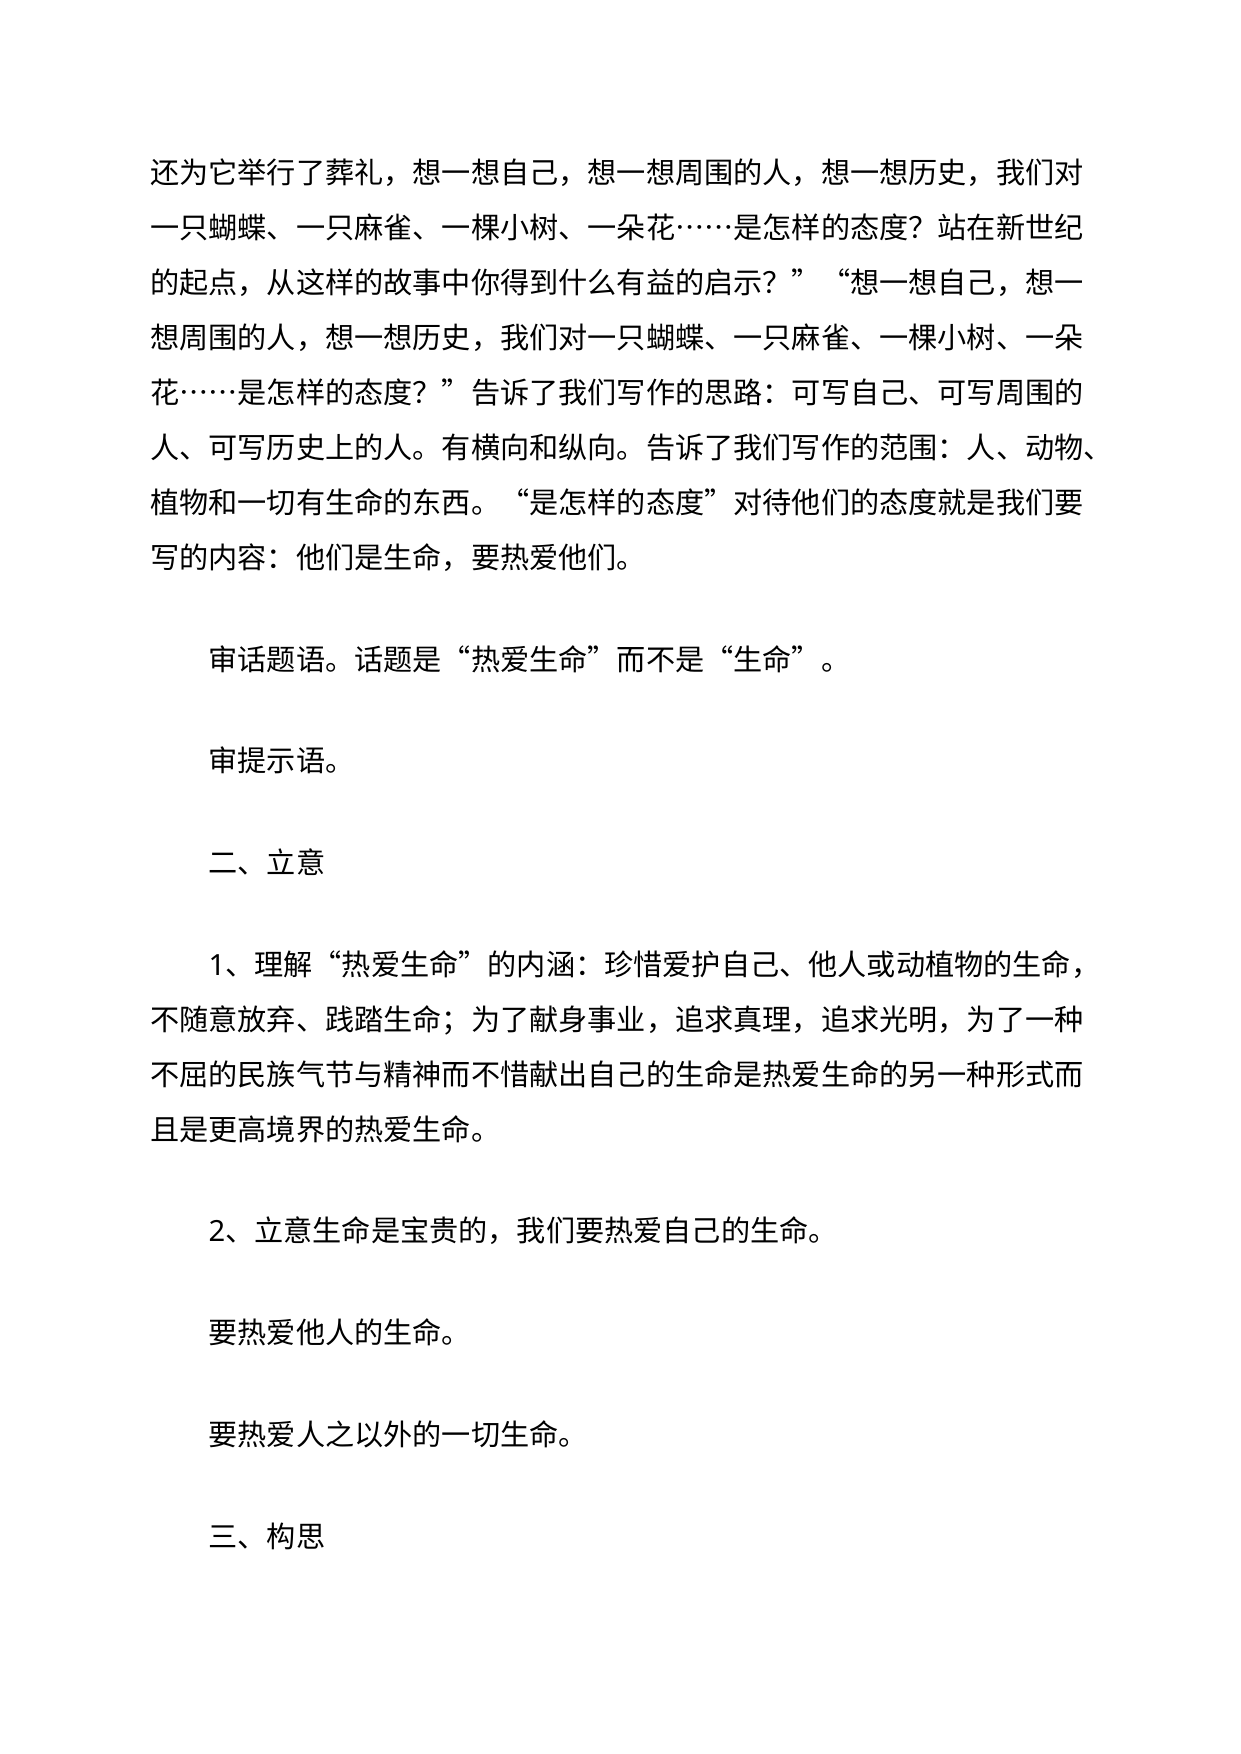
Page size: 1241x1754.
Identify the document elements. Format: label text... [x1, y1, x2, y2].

text 三、构思 [150, 1513, 1090, 1556]
text 1、理解“热爱生命”的内涵：珍惜爱护自己、他人或动植物的生命，不随意放弃、践踏生命；为了献身事业，追求真理，追求光明，为了一种不屈的民族气节与精神而不惜献出自己的生命是热爱生命的另一种形式而且是更高境界的热爱生命。 [150, 941, 1090, 1148]
text 审话题语。话题是“热爱生命”而不是“生命”。 [150, 636, 1090, 678]
text 审提示语。 [150, 738, 1090, 780]
text 2、立意生命是宝贵的，我们要热爱自己的生命。 [150, 1208, 1090, 1250]
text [150, 150, 1090, 577]
text 二、立意 [150, 839, 1090, 882]
text 要热爱他人的生命。 [150, 1310, 1090, 1352]
text 要热爱人之以外的一切生命。 [150, 1412, 1090, 1454]
